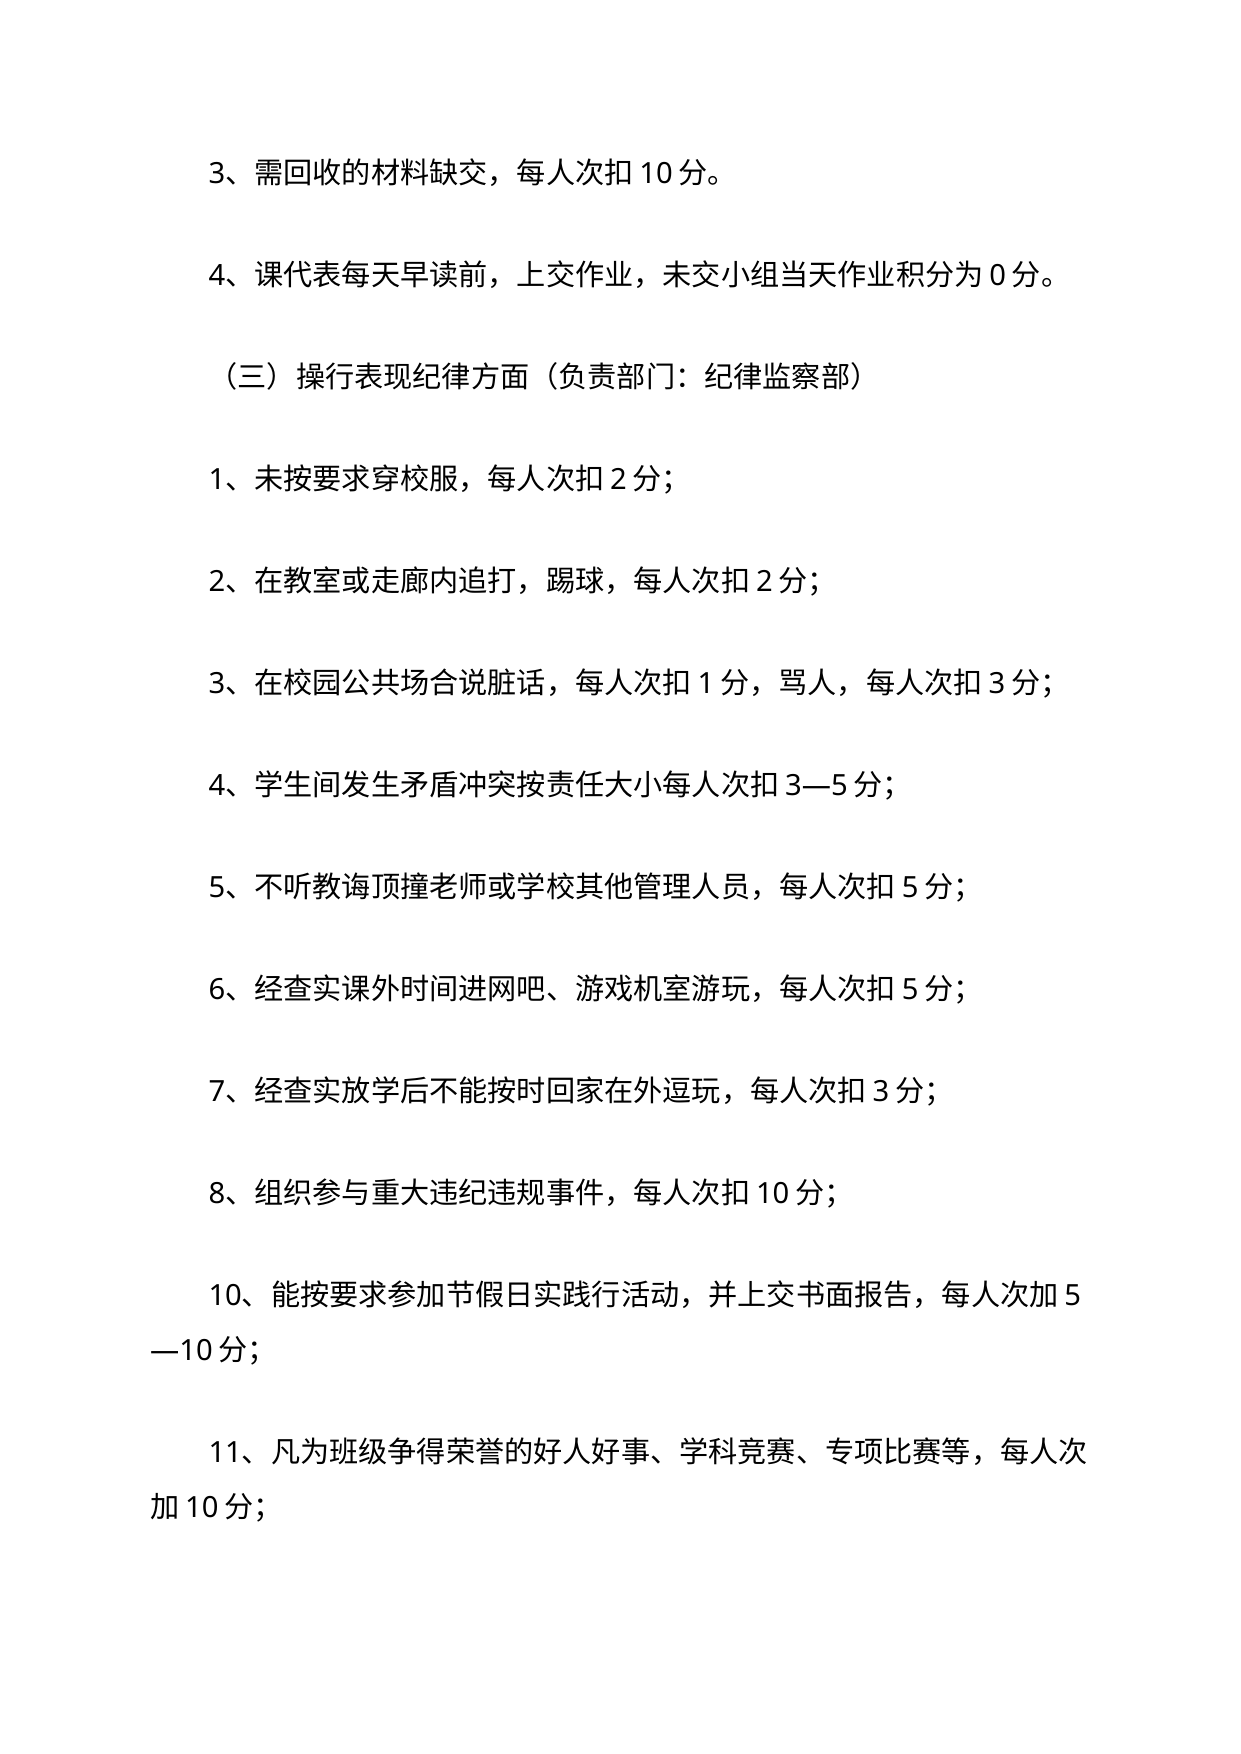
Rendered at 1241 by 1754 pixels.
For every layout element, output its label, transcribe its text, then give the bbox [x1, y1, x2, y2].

text 7、经查实放学后不能按时回家在外逗玩，每人次扣3分； [150, 1068, 1090, 1110]
text 8、组织参与重大违纪违规事件，每人次扣10分； [150, 1169, 1090, 1212]
text 6、经查实课外时间进网吧、游戏机室游玩，每人次扣5分； [150, 966, 1090, 1008]
text 4、学生间发生矛盾冲突按责任大小每人次扣3—5分； [150, 762, 1090, 804]
text 11、凡为班级争得荣誉的好人好事、学科竞赛、专项比赛等，每人次加10分； [150, 1428, 1090, 1526]
text 2、在教室或走廊内追打，踢球，每人次扣2分； [150, 558, 1090, 600]
text （三）操行表现纪律方面（负责部门：纪律监察部） [150, 354, 1090, 396]
text 1、未按要求穿校服，每人次扣2分； [150, 456, 1090, 498]
text 5、不听教诲顶撞老师或学校其他管理人员，每人次扣5分； [150, 864, 1090, 906]
text 3、需回收的材料缺交，每人次扣10分。 [150, 150, 1090, 192]
text 10、能按要求参加节假日实践行活动，并上交书面报告，每人次加5—10分； [150, 1272, 1090, 1369]
text 3、在校园公共场合说脏话，每人次扣1分，骂人，每人次扣3分； [150, 660, 1090, 702]
text 4、课代表每天早读前，上交作业，未交小组当天作业积分为0分。 [150, 252, 1090, 294]
